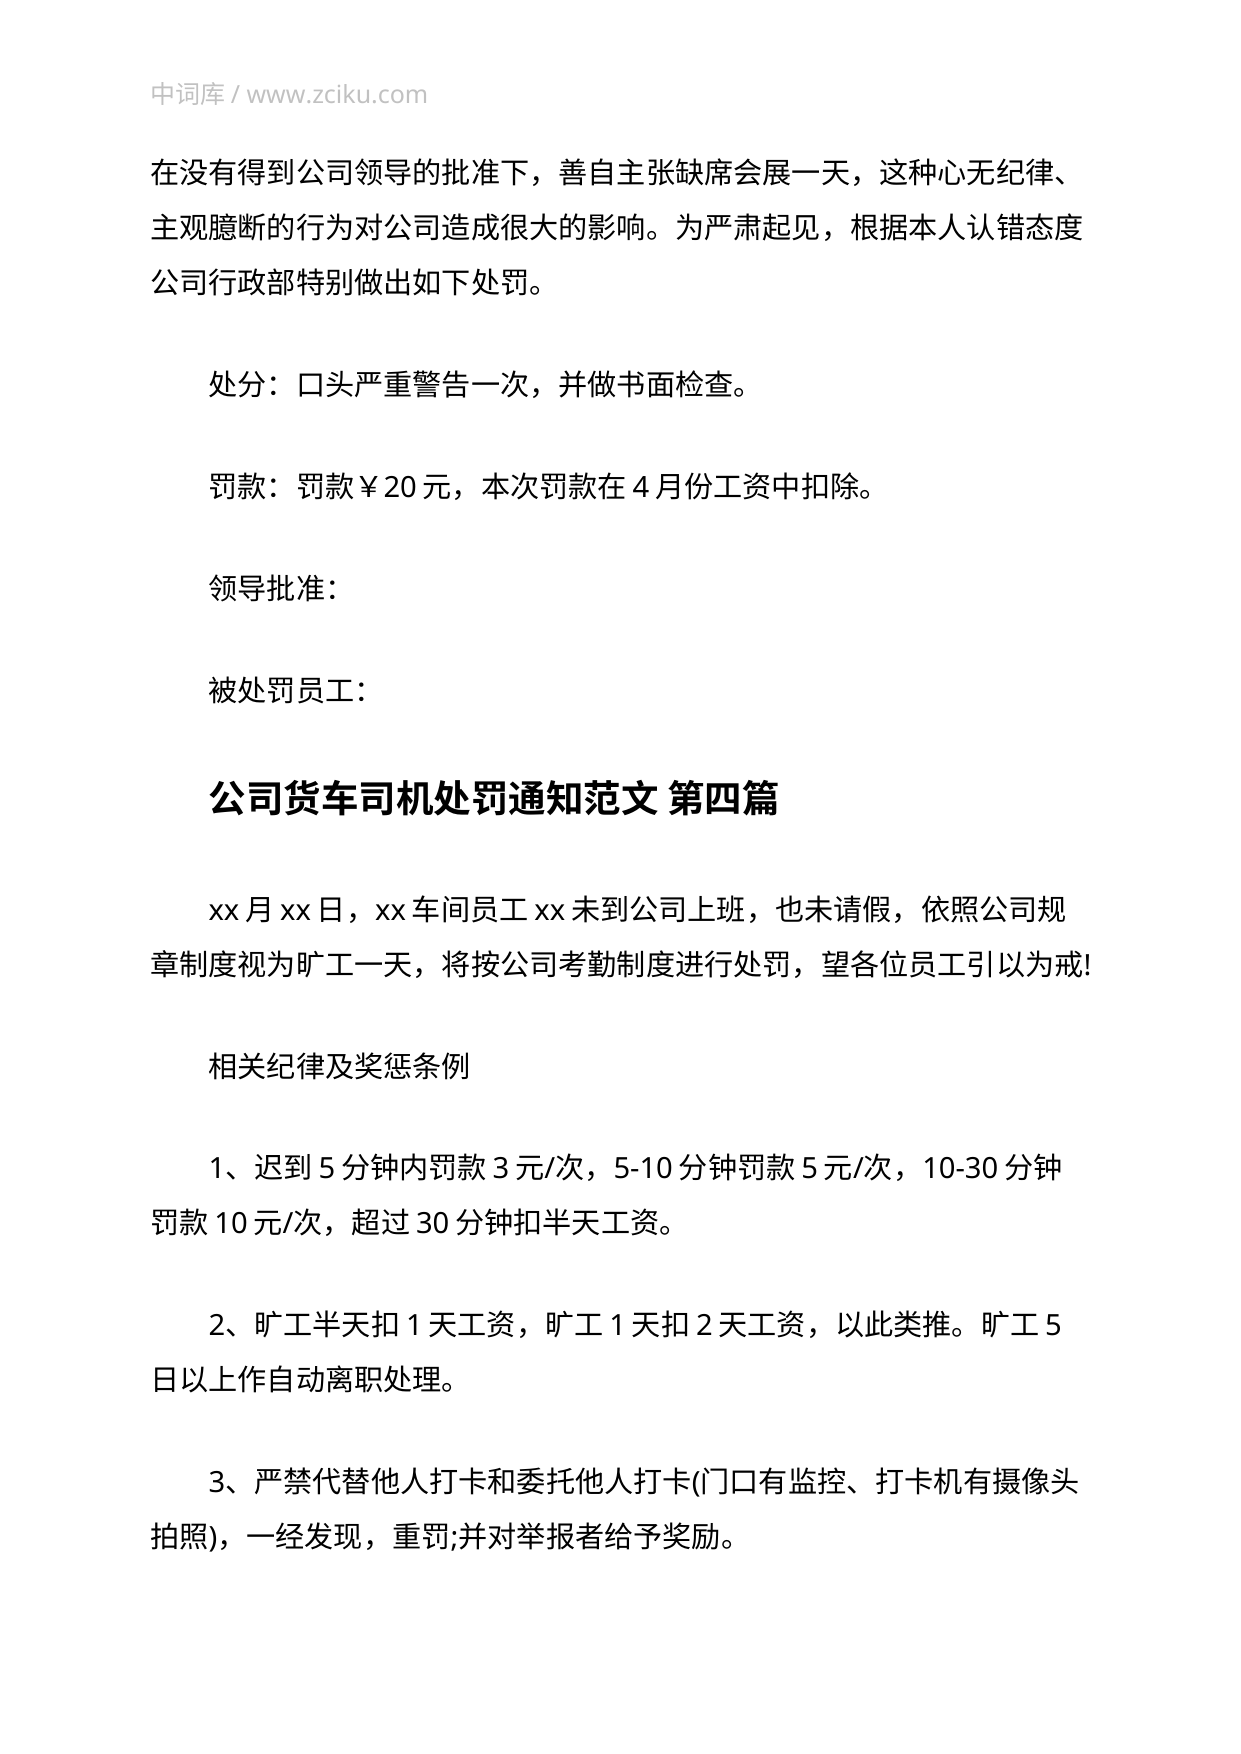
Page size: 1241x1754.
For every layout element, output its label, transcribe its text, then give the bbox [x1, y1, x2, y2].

text 公司货车司机处罚通知范文 第四篇 [150, 769, 1090, 823]
text 相关纪律及奖惩条例 [150, 1043, 1090, 1086]
text xx月xx日，xx车间员工xx未到公司上班，也未请假，依照公司规章制度视为旷工一天，将按公司考勤制度进行处罚，望各位员工引以为戒! [150, 886, 1090, 984]
text 1、迟到5分钟内罚款3元/次，5-10分钟罚款5元/次，10-30分钟罚款10元/次，超过30分钟扣半天工资。 [150, 1145, 1090, 1242]
text 处分：口头严重警告一次，并做书面检查。 [150, 362, 1090, 404]
text 3、严禁代替他人打卡和委托他人打卡(门口有监控、打卡机有摄像头拍照)，一经发现，重罚;并对举报者给予奖励。 [150, 1459, 1090, 1556]
text 罚款：罚款￥20元，本次罚款在4月份工资中扣除。 [150, 463, 1090, 506]
text 领导批准： [150, 565, 1090, 608]
text 被处罚员工： [150, 667, 1090, 709]
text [150, 150, 1090, 302]
text 2、旷工半天扣1天工资，旷工1天扣2天工资，以此类推。旷工5日以上作自动离职处理。 [150, 1302, 1090, 1399]
